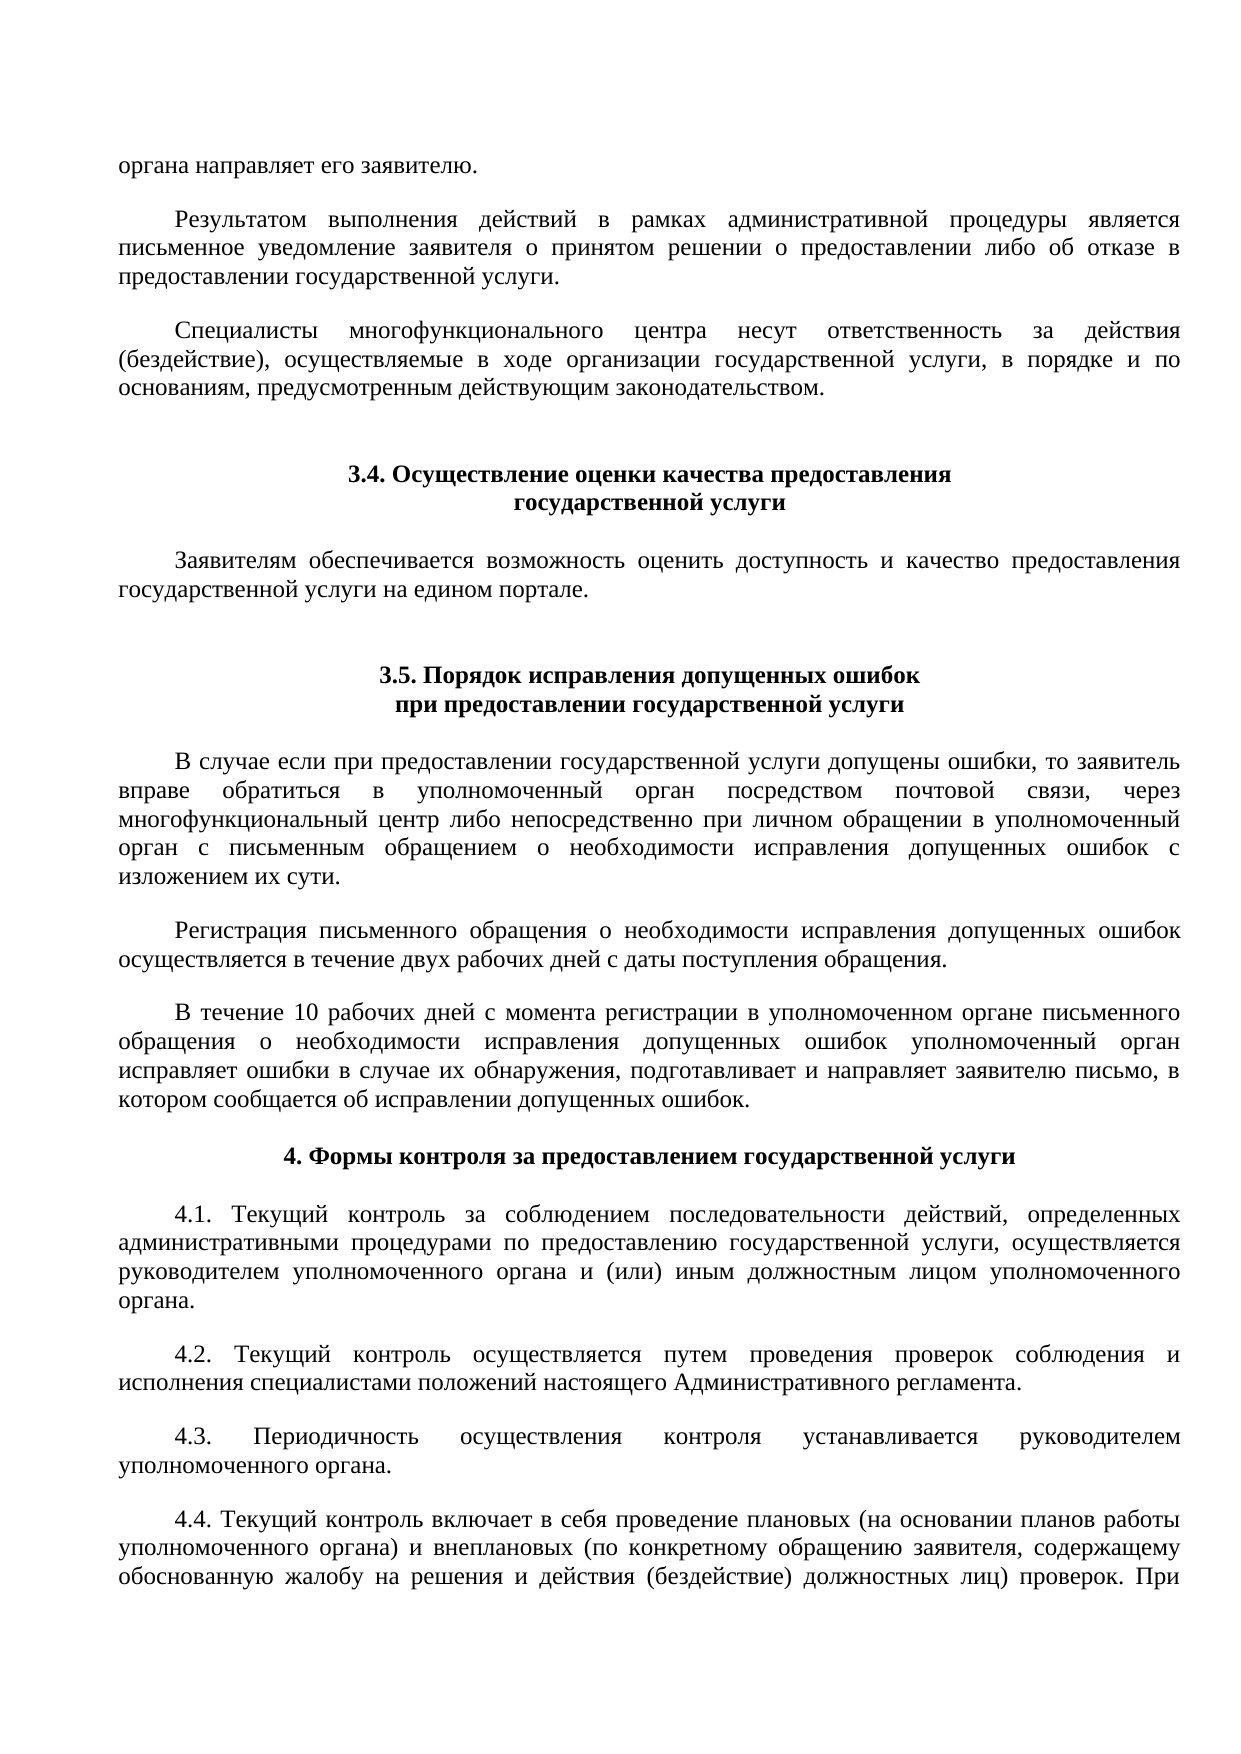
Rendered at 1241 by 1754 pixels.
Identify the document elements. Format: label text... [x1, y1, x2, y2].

text Регистрация письменного обращения о необходимости исправления допущенных ошибок осуществляется в течение двух рабочих дней с даты поступления обращения. [118, 915, 1181, 972]
title при предоставлении государственной услуги [118, 689, 1181, 717]
text В случае если при предоставлении государственной услуги допущены ошибки, то заявитель вправе обратиться в уполномоченный орган посредством почтовой связи, через многофункциональный центр либо непосредственно при личном обращении в уполномоченный орган с письменным обращением о необходимости исправления допущенных ошибок с изложением их сути. [118, 746, 1181, 890]
title 4. Формы контроля за предоставлением государственной услуги [118, 1141, 1181, 1170]
text 4.2. Текущий контроль осуществляется путем проведения проверок соблюдения и исполнения специалистами положений настоящего Административного регламента. [118, 1339, 1181, 1396]
title 3.4. Осуществление оценки качества предоставления [118, 459, 1181, 487]
text 4.3. Периодичность осуществления контроля устанавливается руководителем уполномоченного органа. [118, 1421, 1181, 1479]
text 4.1. Текущий контроль за соблюдением последовательности действий, определенных административными процедурами по предоставлению государственной услуги, осуществляется руководителем уполномоченного органа и (или) иным должностным лицом уполномоченного органа. [118, 1199, 1181, 1314]
text Специалисты многофункционального центра несут ответственность за действия (бездействие), осуществляемые в ходе организации государственной услуги, в порядке и по основаниям, предусмотренным действующим законодательством. [118, 315, 1181, 401]
title государственной услуги [118, 487, 1181, 516]
title 3.5. Порядок исправления допущенных ошибок [118, 660, 1181, 689]
text В течение 10 рабочих дней с момента регистрации в уполномоченном органе письменного обращения о необходимости исправления допущенных ошибок уполномоченный орган исправляет ошибки в случае их обнаружения, подготавливает и направляет заявителю письмо, в котором сообщается об исправлении допущенных ошибок. [118, 997, 1181, 1112]
text Заявителям обеспечивается возможность оценить доступность и качество предоставления государственной услуги на едином портале. [118, 545, 1181, 602]
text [118, 1504, 1181, 1590]
text Результатом выполнения действий в рамках административной процедуры является письменное уведомление заявителя о принятом решении о предоставлении либо об отказе в предоставлении государственной услуги. [118, 204, 1181, 290]
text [118, 150, 1181, 179]
